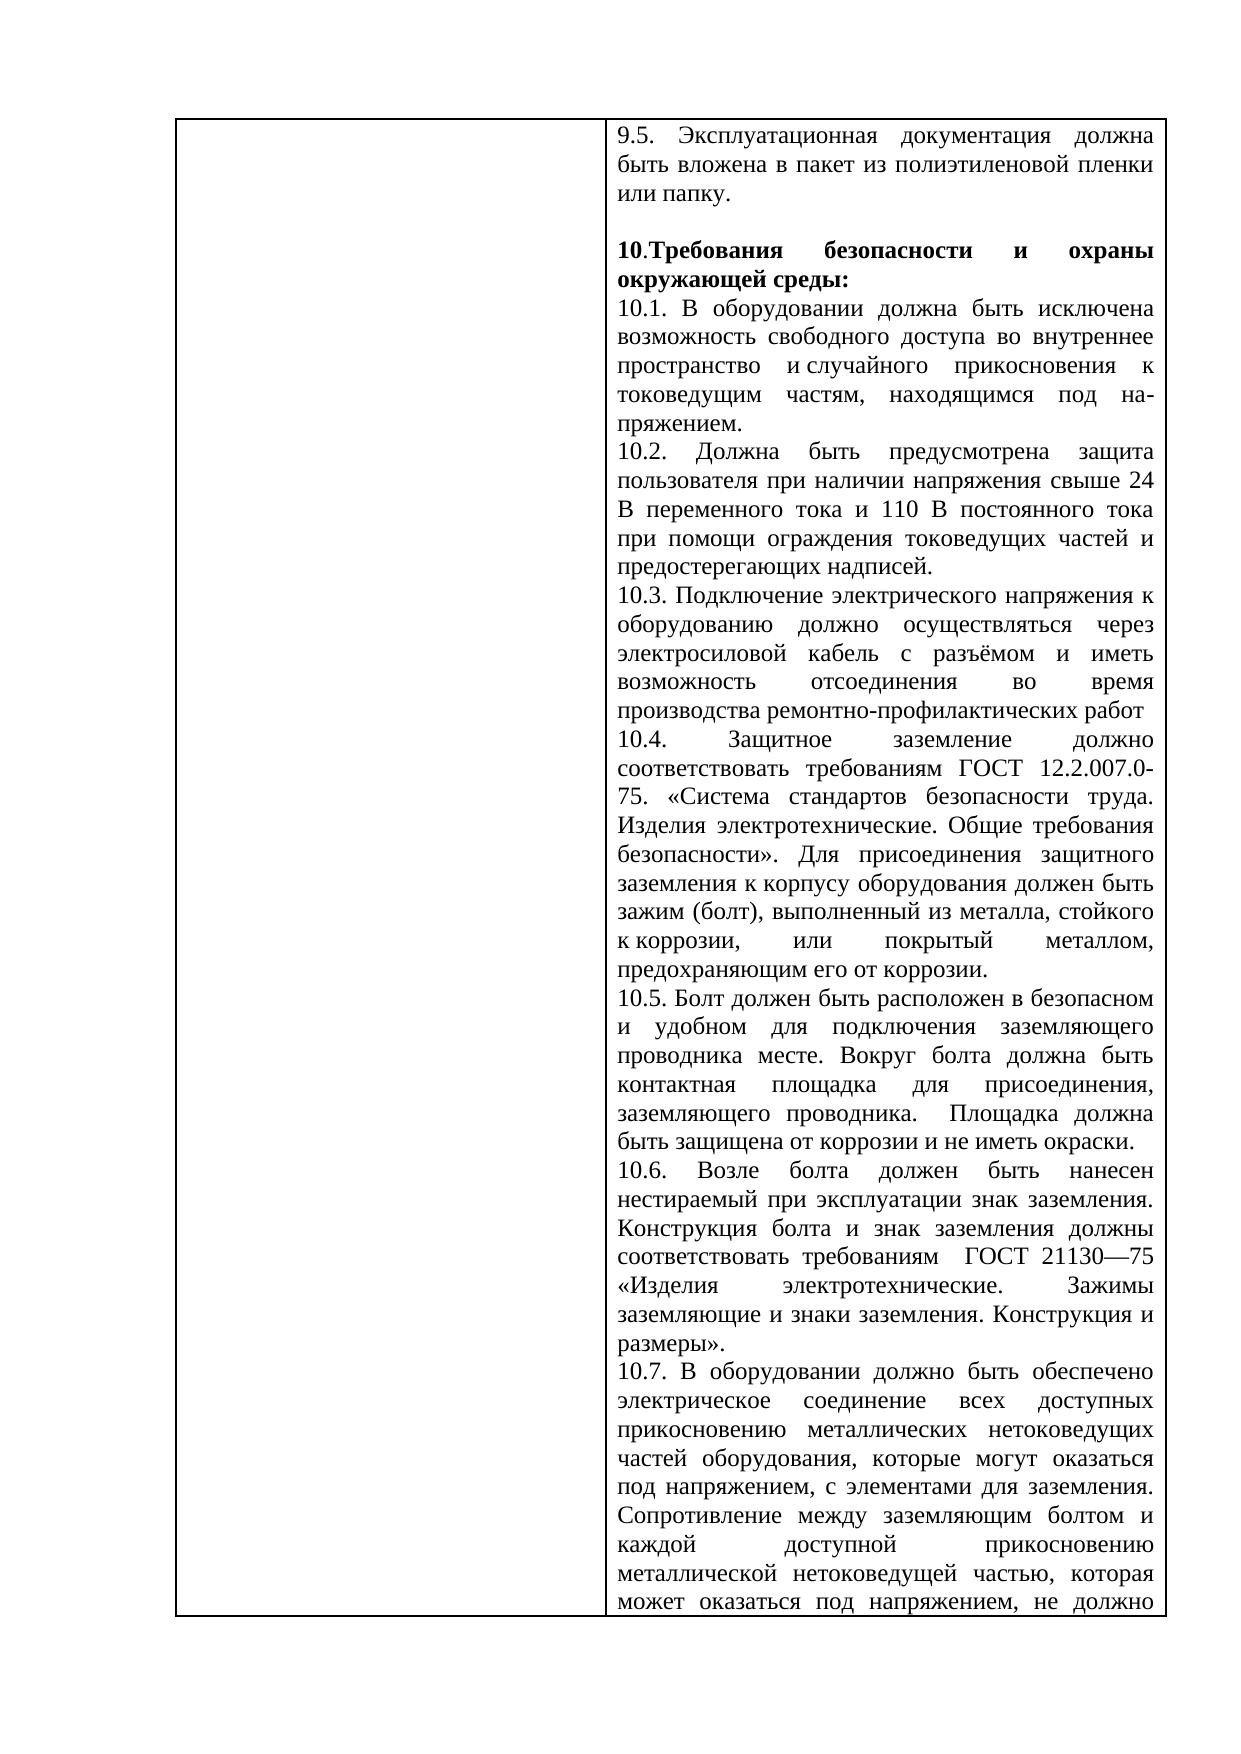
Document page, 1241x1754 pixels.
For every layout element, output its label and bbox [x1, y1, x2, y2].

table_cell [177, 120, 605, 1615]
table_cell [607, 120, 1165, 1615]
